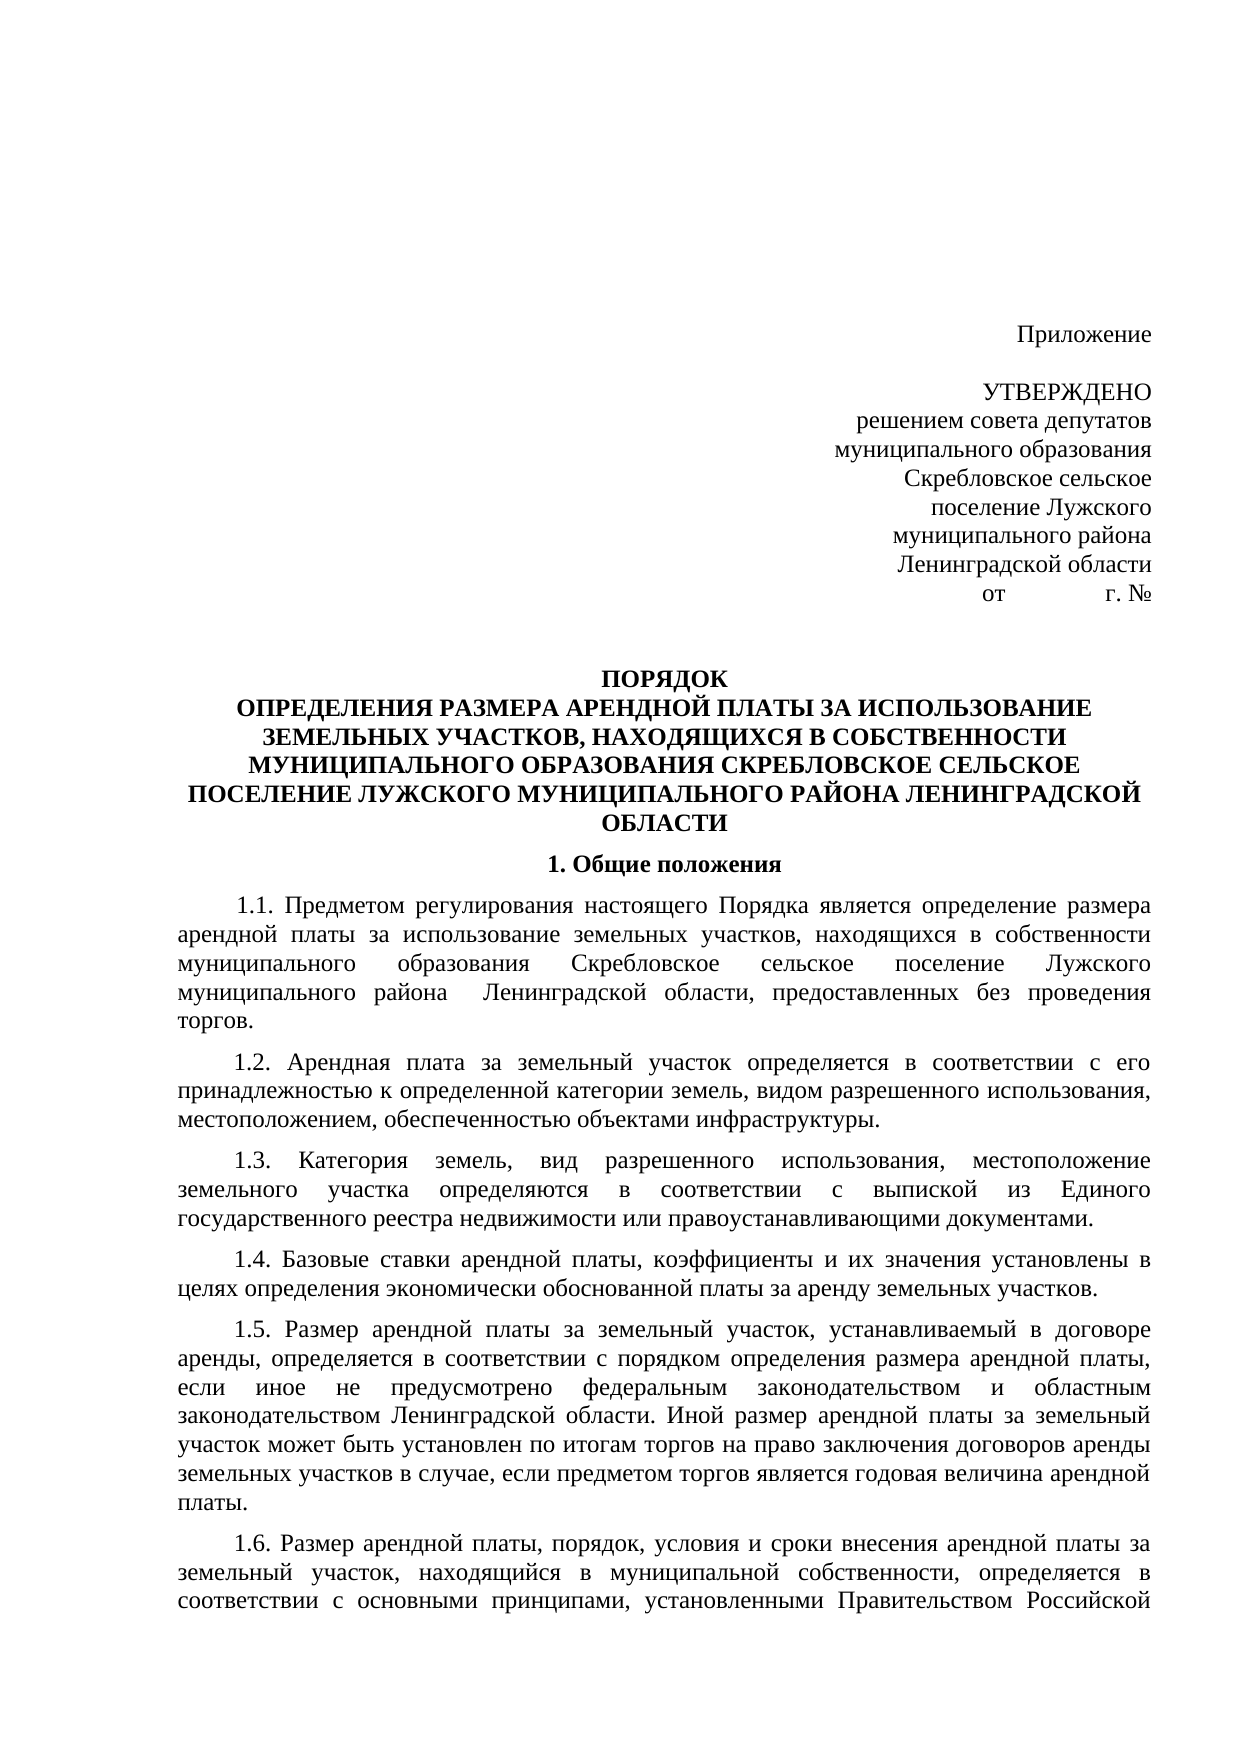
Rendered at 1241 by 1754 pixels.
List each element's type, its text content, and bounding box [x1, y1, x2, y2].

text 1.2. Арендная плата за земельный участок определяется в соответствии с его принадлежностью к определенной категории земель, видом разрешенного использования, местоположением, обеспеченностью объектами инфраструктуры. [177, 1047, 1152, 1133]
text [177, 1528, 1152, 1614]
title ОПРЕДЕЛЕНИЯ РАЗМЕРА АРЕНДНОЙ ПЛАТЫ ЗА ИСПОЛЬЗОВАНИЕ ЗЕМЕЛЬНЫХ УЧАСТКОВ, НАХОДЯЩИХСЯ В СОБСТВЕННОСТИ МУНИЦИПАЛЬНОГО ОБРАЗОВАНИЯ СКРЕБЛОВСКОЕ СЕЛЬСКОЕ ПОСЕЛЕНИЕ ЛУЖСКОГО МУНИЦИПАЛЬНОГО РАЙОНА ЛЕНИНГРАДСКОЙ ОБЛАСТИ [177, 693, 1152, 837]
text решением совета депутатов муниципального образования Скребловское сельское поселение Лужского муниципального района Ленинградской области [812, 406, 1152, 578]
title ПОРЯДОК [177, 664, 1152, 693]
text от г. № [812, 578, 1152, 607]
text 1.3. Категория земель, вид разрешенного использования, местоположение земельного участка определяются в соответствии с выпиской из Единого государственного реестра недвижимости или правоустанавливающими документами. [177, 1146, 1152, 1232]
text 1.5. Размер арендной платы за земельный участок, устанавливаемый в договоре аренды, определяется в соответствии с порядком определения размера арендной платы, если иное не предусмотрено федеральным законодательством и областным законодательством Ленинградской области. Иной размер арендной платы за земельный участок может быть установлен по итогам торгов на право заключения договоров аренды земельных участков в случае, если предметом торгов является годовая величина арендной платы. [177, 1314, 1152, 1516]
text Приложение [177, 319, 1152, 348]
text 1.4. Базовые ставки арендной платы, коэффициенты и их значения установлены в целях определения экономически обоснованной платы за аренду земельных участков. [177, 1244, 1152, 1302]
text 1. Общие положения [177, 849, 1152, 878]
text УТВЕРЖДЕНО [768, 377, 1152, 406]
title 1.1. Предметом регулирования настоящего Порядка является определение размера арендной платы за использование земельных участков, находящихся в собственности муниципального образования Скребловское сельское поселение Лужского муниципального района Ленинградской области, предоставленных без проведения торгов. [177, 891, 1152, 1034]
